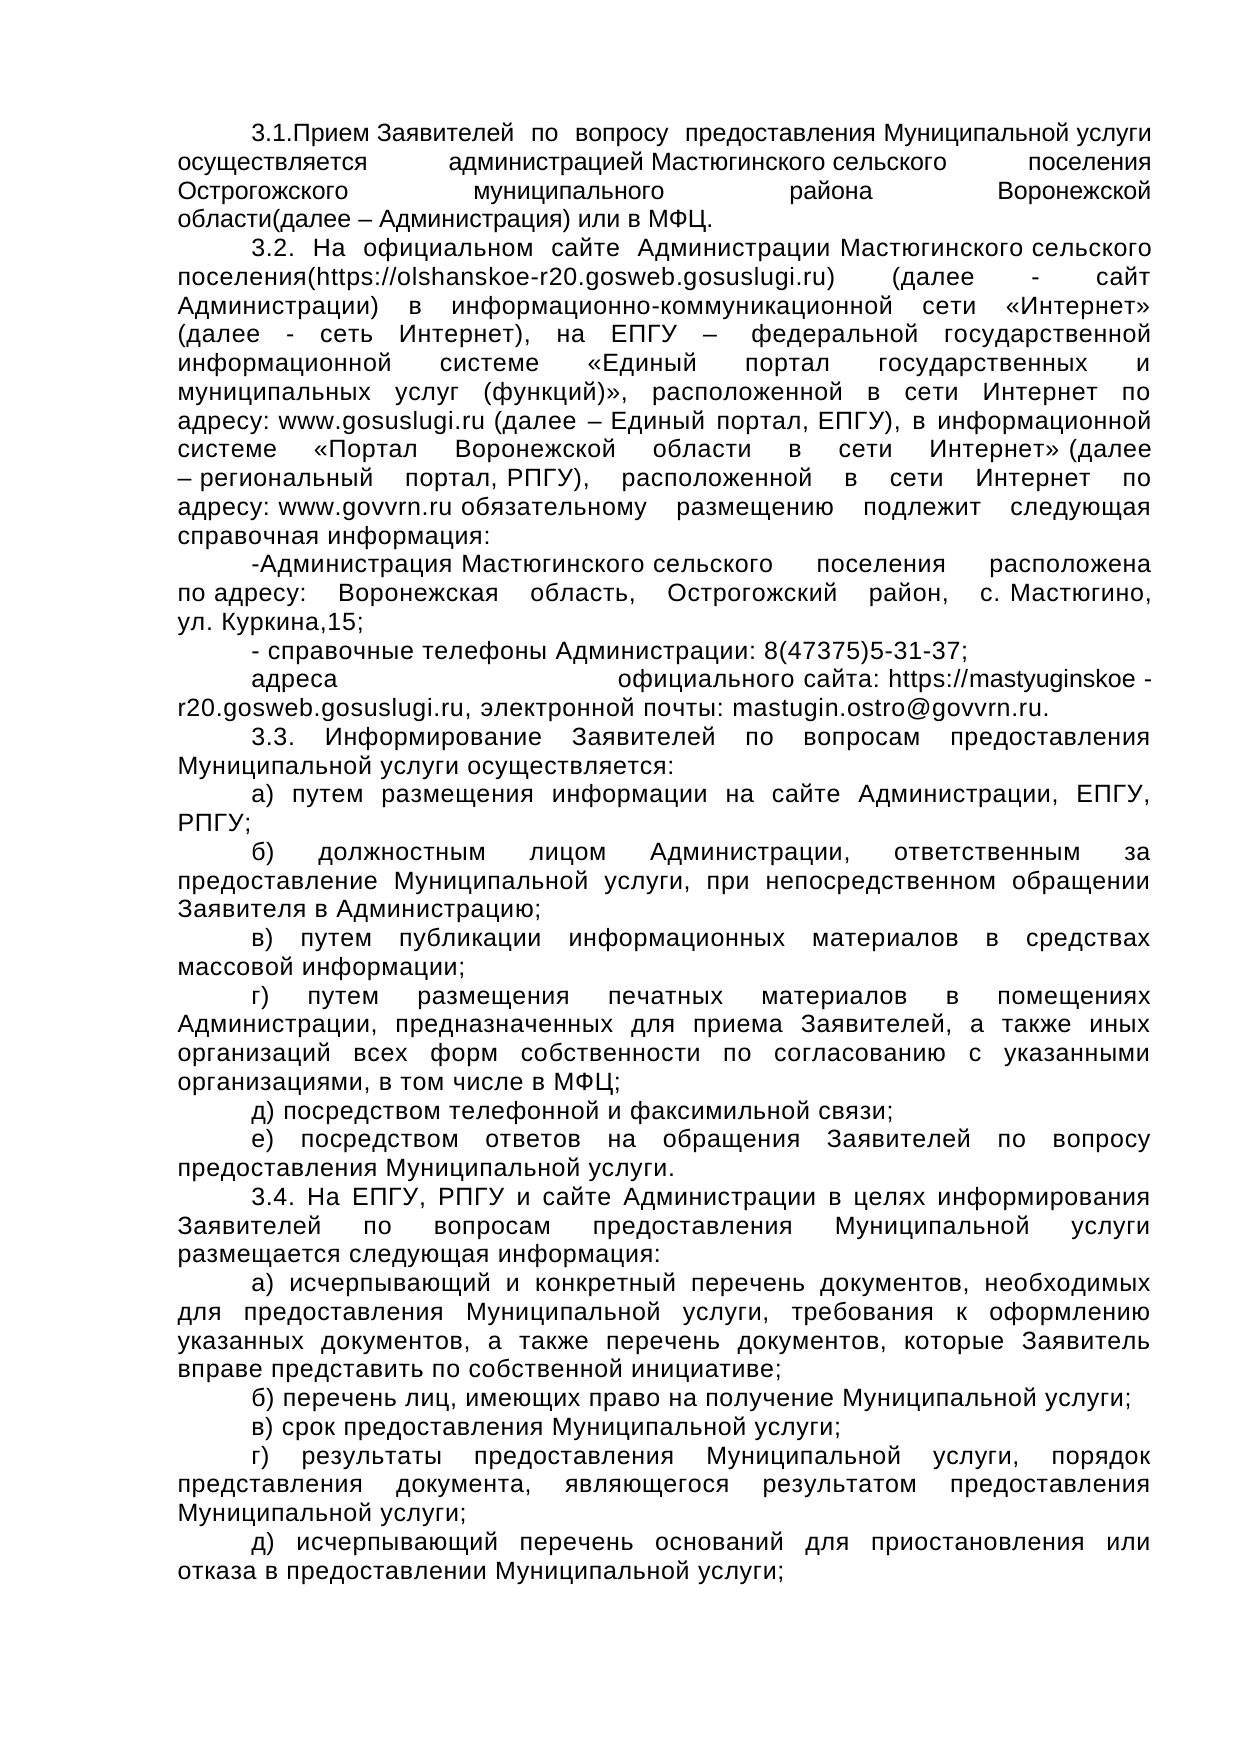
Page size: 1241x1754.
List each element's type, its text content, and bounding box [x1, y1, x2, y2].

text а) исчерпывающий и конкретный перечень документов, необходимых для предоставления Муниципальной услуги, требования к оформлению указанных документов, а также перечень документов, которые Заявитель вправе представить по собственной инициативе; [177, 1268, 1152, 1383]
text б) должностным лицом Администрации, ответственным за предоставление Муниципальной услуги, при непосредственном обращении Заявителя в Администрацию; [177, 837, 1152, 923]
text 3.2. На официальном сайте Администрации Мастюгинского сельского поселения(https://olshanskoe-r20.gosweb.gosuslugi.ru) (далее - сайт Администрации) в информационно-коммуникационной сети «Интернет» (далее - сеть Интернет), на ЕПГУ – федеральной государственной информационной системе «Единый портал государственных и муниципальных услуг (функций)», расположенной в сети Интернет по адресу: www.gosuslugi.ru (далее – Единый портал, ЕПГУ), в информационной системе «Портал Воронежской области в сети Интернет» (далее – региональный портал, РПГУ), расположенной в сети Интернет по адресу: www.govvrn.ru обязательному размещению подлежит следующая справочная информация: [177, 233, 1152, 549]
text г) путем размещения печатных материалов в помещениях Администрации, предназначенных для приема Заявителей, а также иных организаций всех форм собственности по согласованию с указанными организациями, в том числе в МФЦ; [177, 981, 1152, 1096]
text а) путем размещения информации на сайте Администрации, ЕПГУ, РПГУ; [177, 779, 1152, 837]
text 3.1.Прием Заявителей по вопросу предоставления Муниципальной услуги осуществляется администрацией Мастюгинского сельского поселения Острогожского муниципального района Воронежской области(далее – Администрация) или в МФЦ. [177, 118, 1152, 233]
text 3.4. На ЕПГУ, РПГУ и сайте Администрации в целях информирования Заявителей по вопросам предоставления Муниципальной услуги размещается следующая информация: [177, 1182, 1152, 1268]
text е) посредством ответов на обращения Заявителей по вопросу предоставления Муниципальной услуги. [177, 1124, 1152, 1182]
text 3.3. Информирование Заявителей по вопросам предоставления Муниципальной услуги осуществляется: [177, 722, 1152, 779]
text д) исчерпывающий перечень оснований для приостановления или отказа в предоставлении Муниципальной услуги; [177, 1527, 1152, 1584]
text г) результаты предоставления Муниципальной услуги, порядок представления документа, являющегося результатом предоставления Муниципальной услуги; [177, 1441, 1152, 1527]
text д) посредством телефонной и факсимильной связи; [177, 1096, 1152, 1124]
text б) перечень лиц, имеющих право на получение Муниципальной услуги; [177, 1383, 1152, 1412]
text - справочные телефоны Администрации: 8(47375)5-31-37; [177, 636, 1152, 664]
text в) путем публикации информационных материалов в средствах массовой информации; [177, 923, 1152, 981]
text -Администрация Мастюгинского сельского поселения расположена по адресу: Воронежская область, Острогожский район, с. Мастюгино, ул. Куркина,15; [177, 549, 1152, 636]
text в) срок предоставления Муниципальной услуги; [177, 1412, 1152, 1441]
text адреса официального сайта: https://mastyuginskoe -r20.gosweb.gosuslugi.ru, электронной почты: mastugin.ostro@govvrn.ru. [177, 664, 1152, 722]
